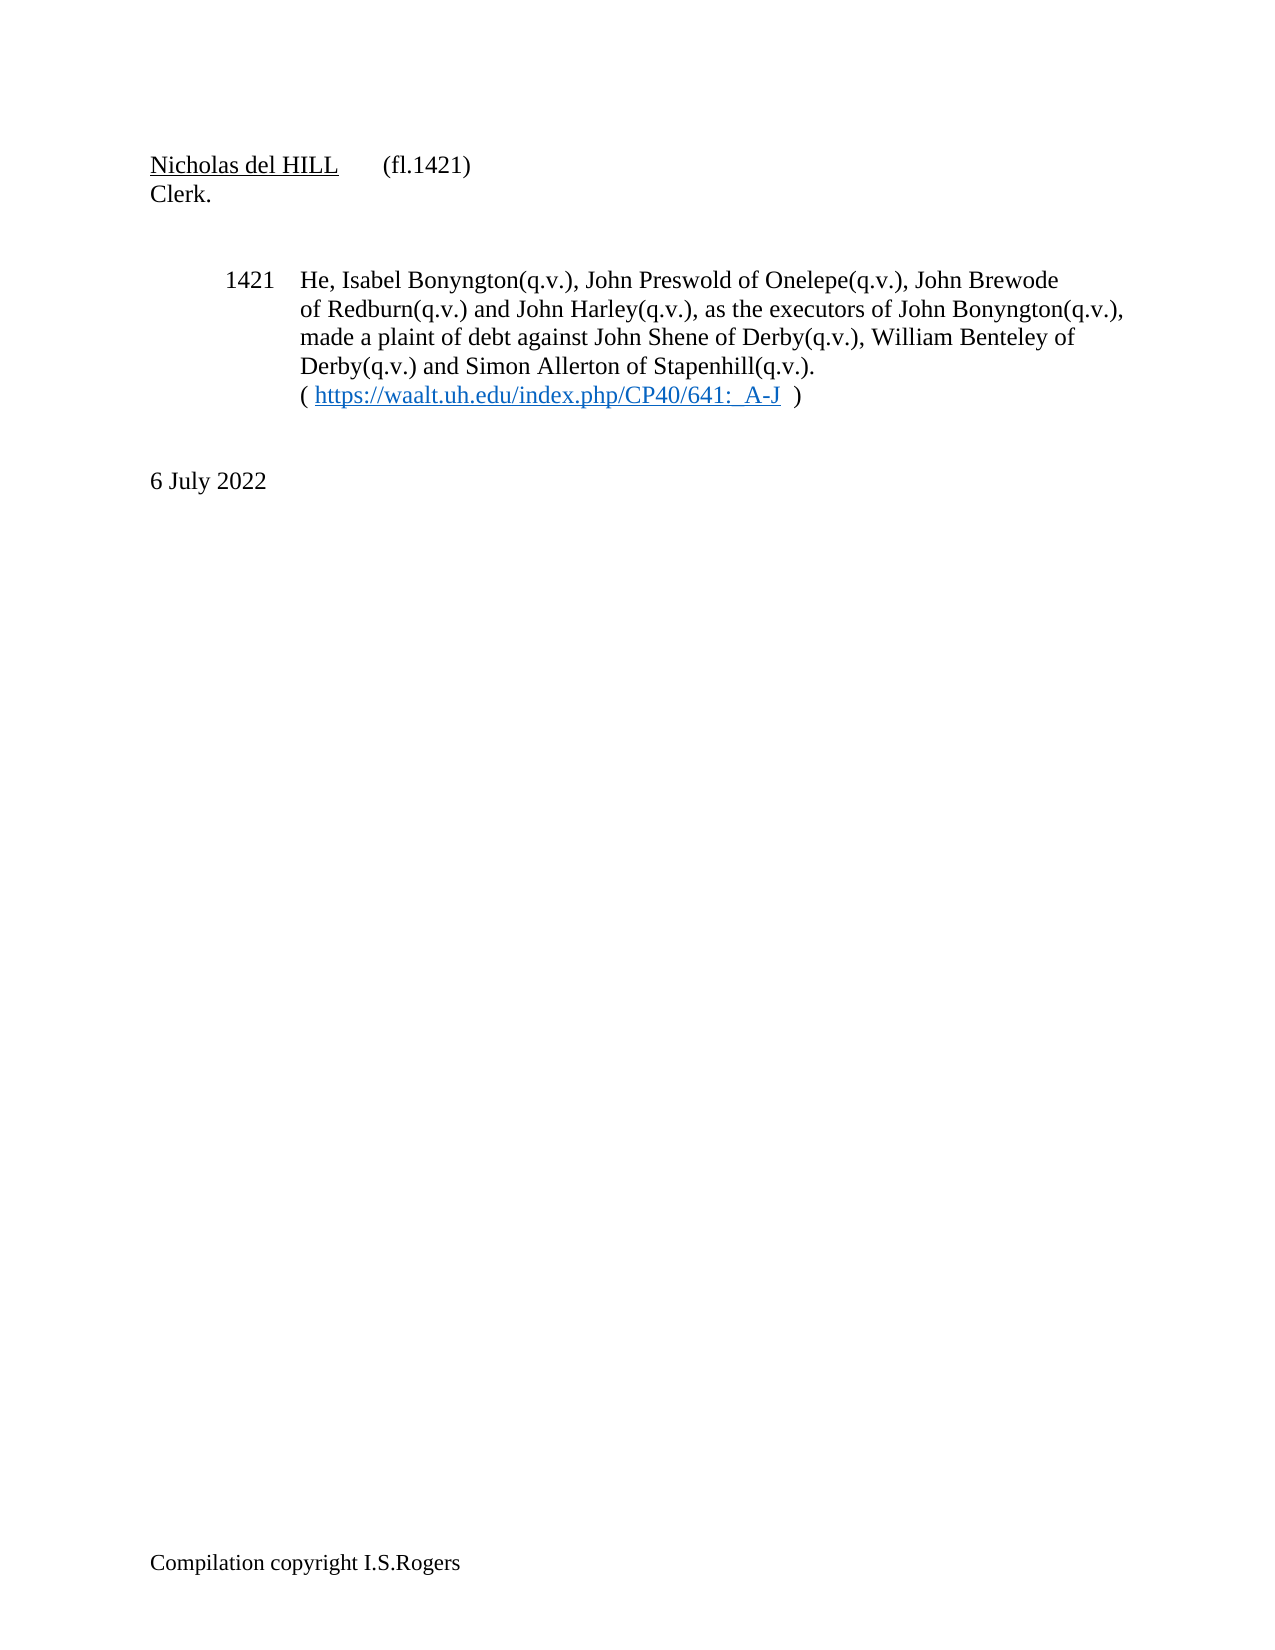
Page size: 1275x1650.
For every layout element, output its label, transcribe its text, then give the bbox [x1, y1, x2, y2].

text of Redburn(q.v.) and John Harley(q.v.), as the executors of John Bonyngton(q.v.), made a plaint of debt against John Shene of Derby(q.v.), William Benteley of [300, 294, 1125, 351]
text Derby(q.v.) and Simon Allerton of Stapenhill(q.v.). [150, 351, 1125, 380]
text Clerk. [150, 179, 1125, 207]
text ( https://waalt.uh.edu/index.php/CP40/641:_A-J ) [150, 380, 1125, 409]
text 6 July 2022 [150, 466, 1125, 495]
text Nicholas del HILL (fl.1421) [150, 150, 1125, 179]
text 1421 He, Isabel Bonyngton(q.v.), John Preswold of Onelepe(q.v.), John Brewode [150, 265, 1125, 294]
